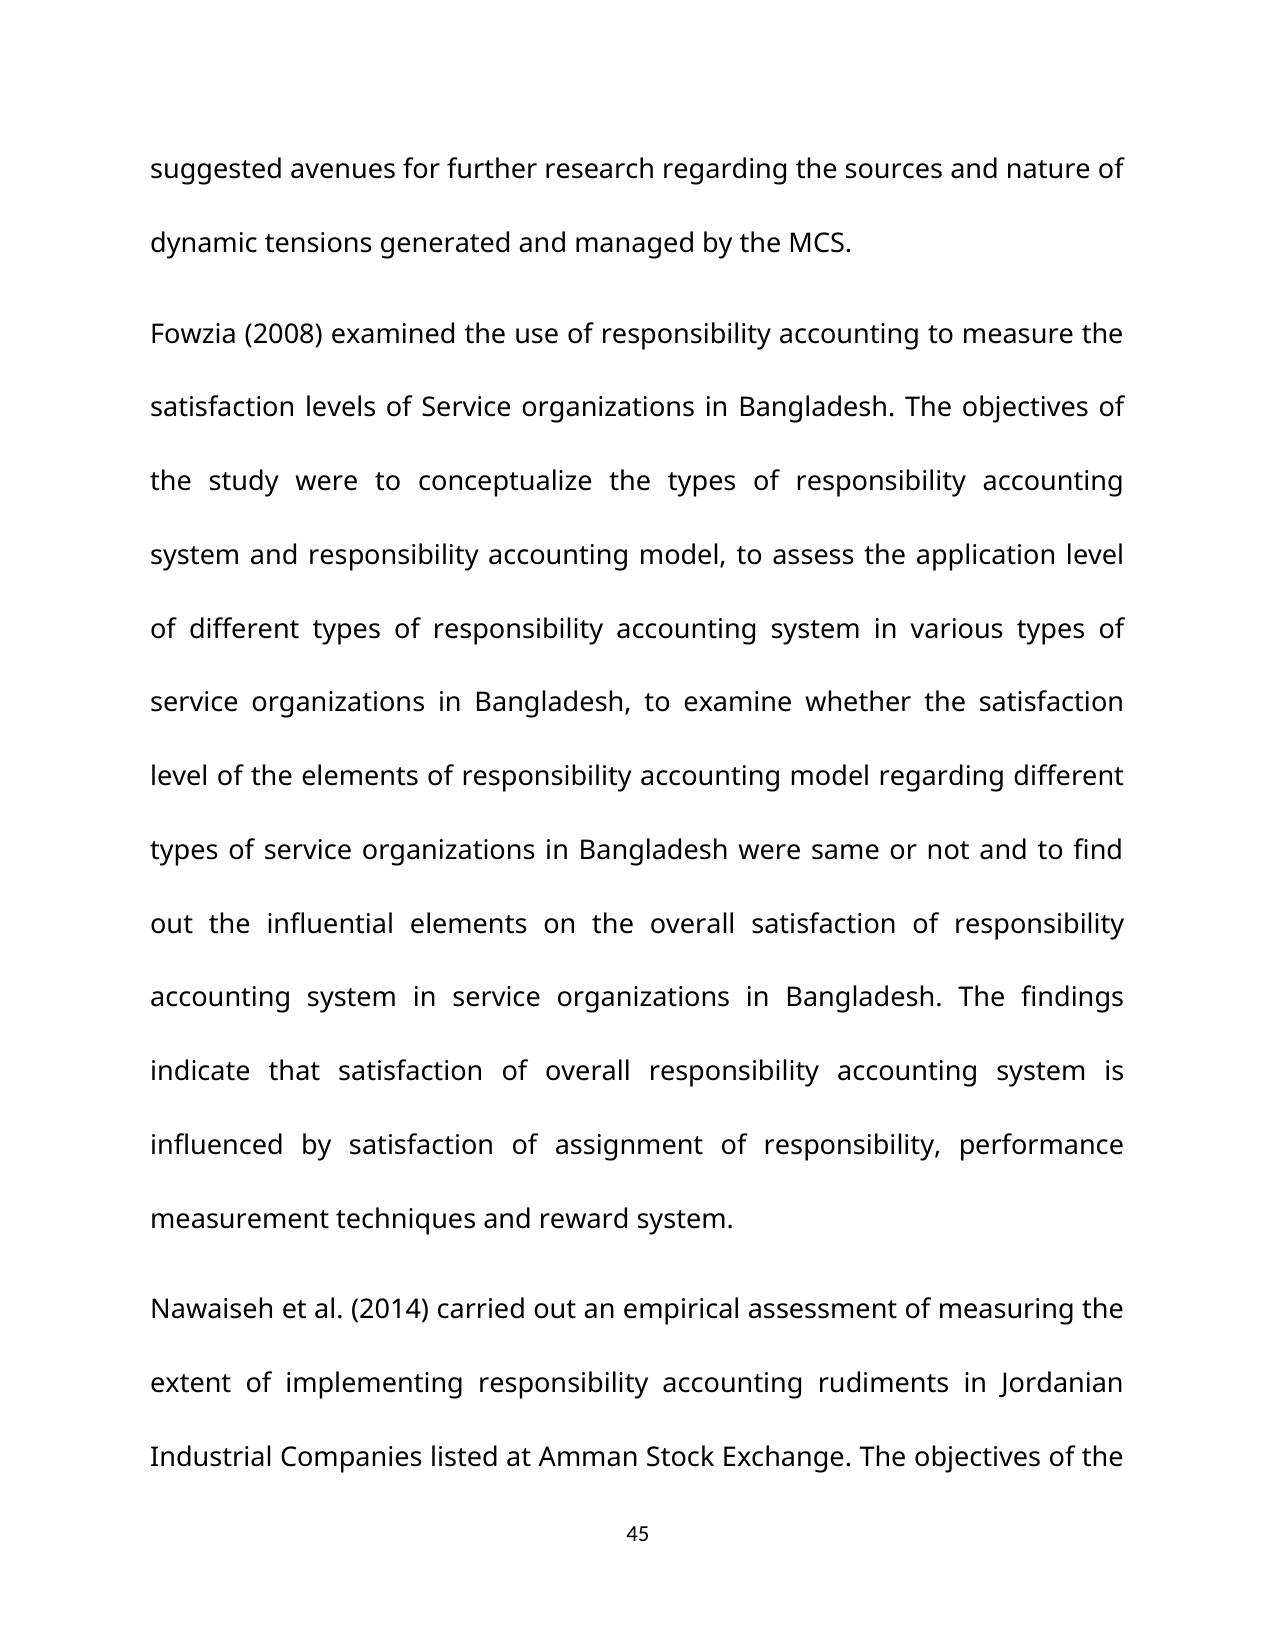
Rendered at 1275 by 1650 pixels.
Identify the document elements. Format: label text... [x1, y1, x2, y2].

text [150, 1289, 1125, 1474]
text Fowzia (2008) examined the use of responsibility accounting to measure the satisfaction levels of Service organizations in Bangladesh. The objectives of the study were to conceptualize the types of responsibility accounting system and responsibility accounting model, to assess the application level of different types of responsibility accounting system in various types of service organizations in Bangladesh, to examine whether the satisfaction level of the elements of responsibility accounting model regarding different types of service organizations in Bangladesh were same or not and to find out the influential elements on the overall satisfaction of responsibility accounting system in service organizations in Bangladesh. The findings indicate that satisfaction of overall responsibility accounting system is influenced by satisfaction of assignment of responsibility, performance measurement techniques and reward system. [150, 314, 1125, 1236]
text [150, 150, 1125, 261]
